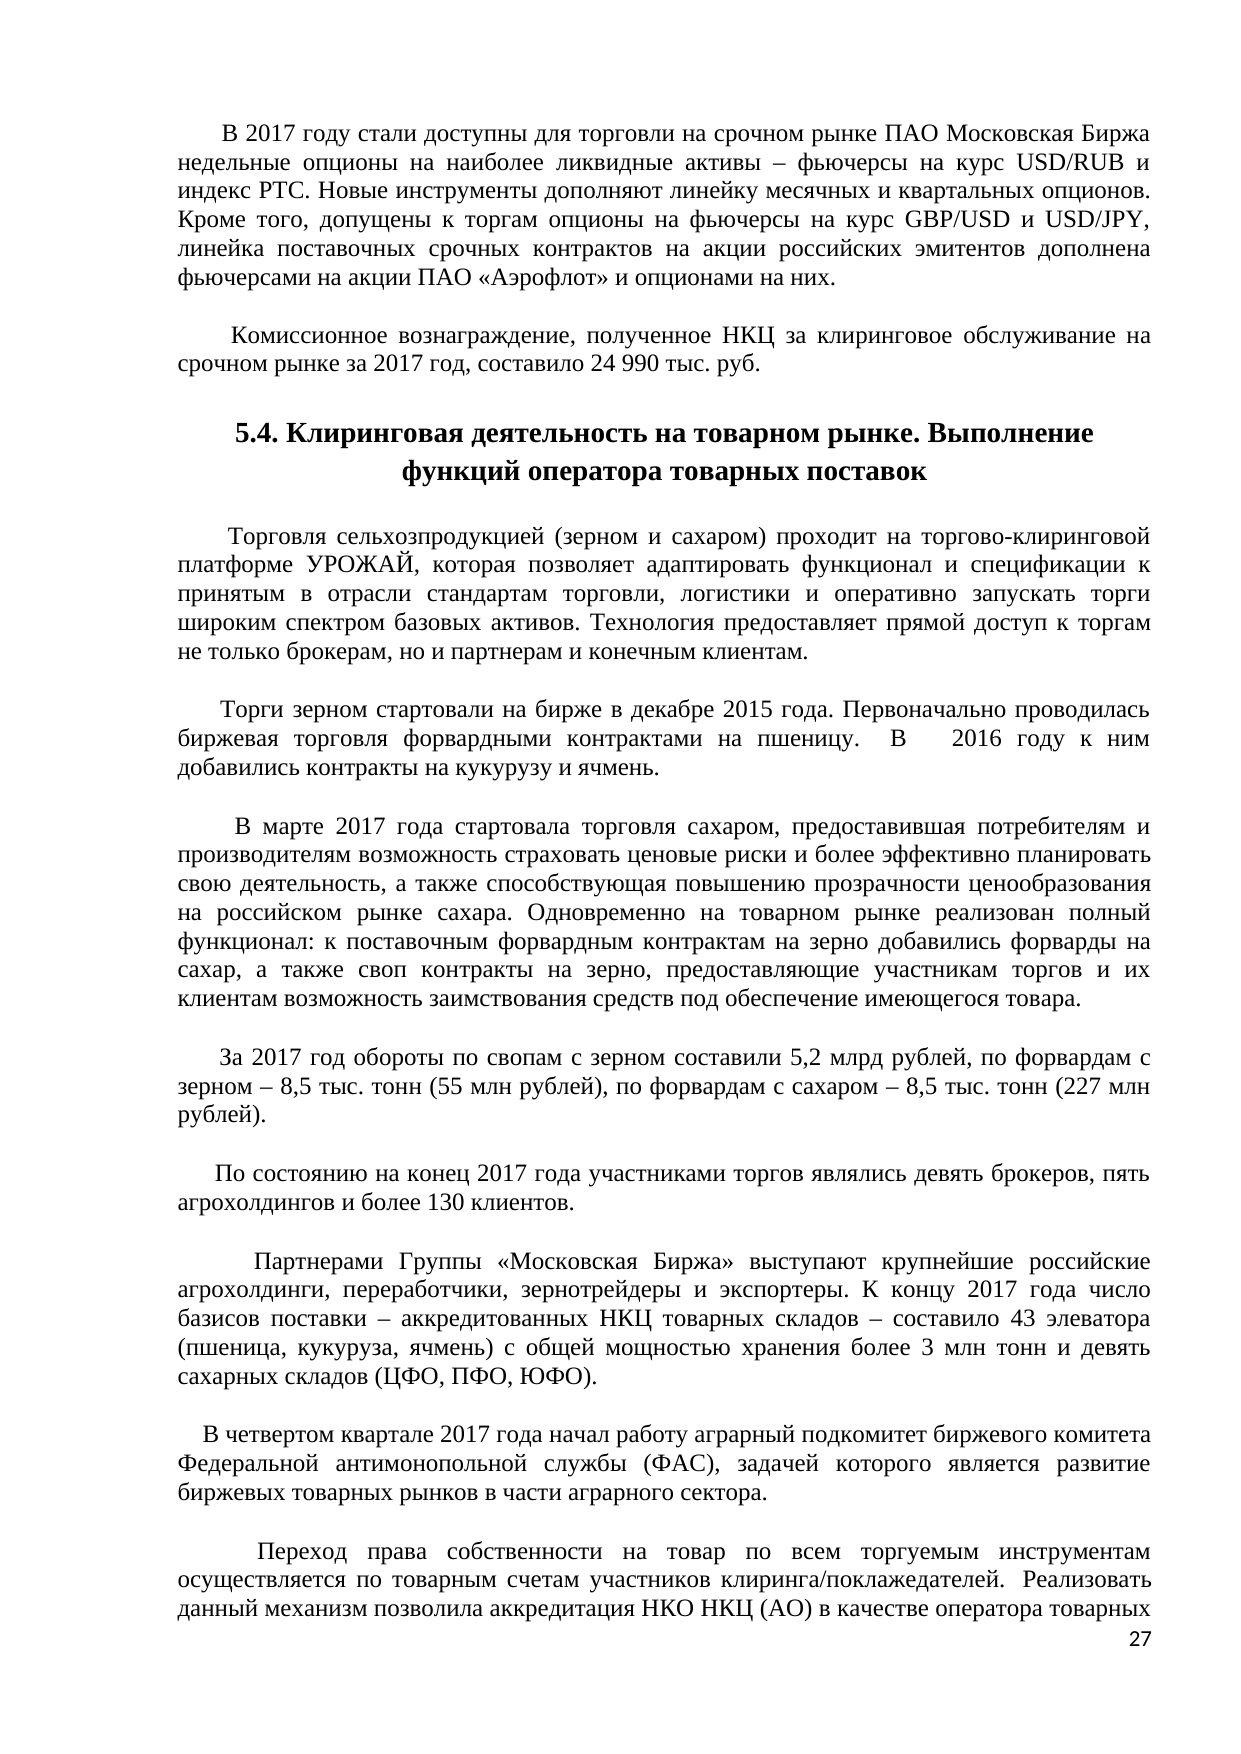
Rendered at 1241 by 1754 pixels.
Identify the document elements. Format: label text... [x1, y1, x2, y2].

text Комиссионное вознаграждение, полученное НКЦ за клиринговое обслуживание на срочном рынке за 2017 год, составило 24 990 тыс. руб. [177, 320, 1152, 377]
text По состоянию на конец 2017 года участниками торгов являлись девять брокеров, пять агрохолдингов и более 130 клиентов. [177, 1158, 1152, 1216]
text В 2017 году стали доступны для торговли на срочном рынке ПАО Московская Биржа недельные опционы на наиболее ликвидные активы – фьючерсы на курс USD/RUB и индекс РТС. Новые инструменты дополняют линейку месячных и квартальных опционов. Кроме того, допущены к торгам опционы на фьючерсы на курс GBP/USD и USD/JPY, линейка поставочных срочных контрактов на акции российских эмитентов дополнена фьючерсами на акции ПАО «Аэрофлот» и опционами на них. [162, 118, 1152, 291]
text В марте 2017 года стартовала торговля сахаром, предоставившая потребителям и производителям возможность страховать ценовые риски и более эффективно планировать свою деятельность, а также способствующая повышению прозрачности ценообразования на российском рынке сахара. Одновременно на товарном рынке реализован полный функционал: к поставочным форвардным контрактам на зерно добавились форварды на сахар, а также своп контракты на зерно, предоставляющие участникам торгов и их клиентам возможность заимствования средств под обеспечение имеющегося товара. [177, 811, 1152, 1012]
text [177, 1536, 1152, 1622]
text В четвертом квартале 2017 года начал работу аграрный подкомитет биржевого комитета Федеральной антимонопольной службы (ФАС), задачей которого является развитие биржевых товарных рынков в части аграрного сектора. [177, 1419, 1152, 1506]
text Торговля сельхозпродукцией (зерном и сахаром) проходит на торгово-клиринговой платформе УРОЖАЙ, которая позволяет адаптировать функционал и спецификации к принятым в отрасли стандартам торговли, логистики и оперативно запускать торги широким спектром базовых активов. Технология предоставляет прямой доступ к торгам не только брокерам, но и партнерам и конечным клиентам. [177, 521, 1152, 664]
subtitle 5.4. Клиринговая деятельность на товарном рынке. Выполнение функций оператора товарных поставок [177, 415, 1152, 487]
text Торги зерном стартовали на бирже в декабре 2015 года. Первоначально проводилась биржевая торговля форвардными контрактами на пшеницу. В 2016 году к ним добавились контракты на кукурузу и ячмень. [177, 694, 1152, 781]
text Партнерами Группы «Московская Биржа» выступают крупнейшие российские агрохолдинги, переработчики, зернотрейдеры и экспортеры. К концу 2017 года число базисов поставки – аккредитованных НКЦ товарных складов – составило 43 элеватора (пшеница, кукуруза, ячмень) с общей мощностью хранения более 3 млн тонн и девять сахарных складов (ЦФО, ПФО, ЮФО). [177, 1246, 1152, 1389]
text За 2017 год обороты по свопам с зерном составили 5,2 млрд рублей, по форвардам с зерном – 8,5 тыс. тонн (55 млн рублей), по форвардам с сахаром – 8,5 тыс. тонн (227 млн рублей). [177, 1042, 1152, 1128]
